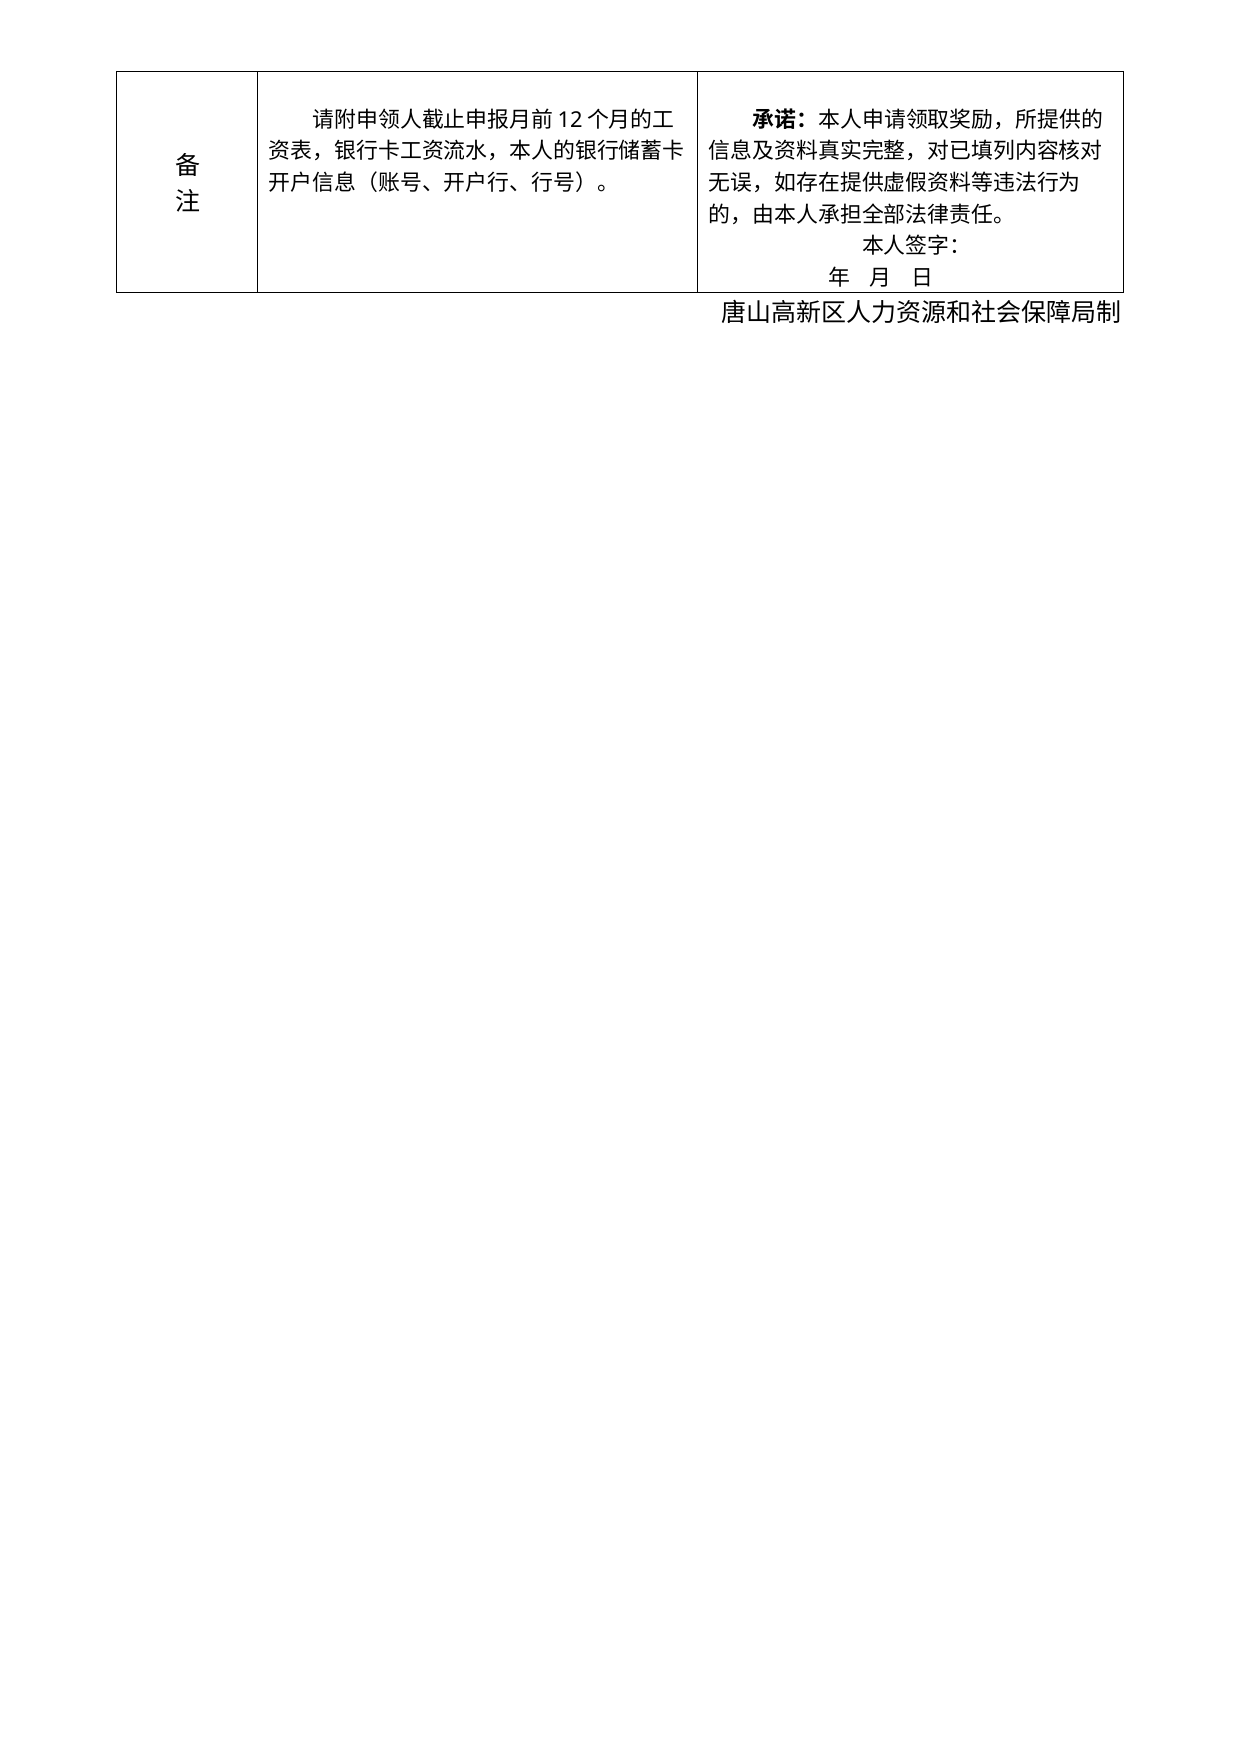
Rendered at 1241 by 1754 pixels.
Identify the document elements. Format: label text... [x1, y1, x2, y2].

table_cell 请附申领人截止申报月前12个月的工资表，银行卡工资流水，本人的银行储蓄卡开户信息（账号、开户行、行号）。 [258, 72, 697, 292]
text 唐山高新区人力资源和社会保障局制 [71, 293, 1169, 329]
table_cell 备 注 [117, 72, 257, 292]
table_cell 承诺：本人申请领取奖励，所提供的信息及资料真实完整，对已填列内容核对无误，如存在提供虚假资料等违法行为的，由本人承担全部法律责任。 本人签字： 年 月 日 [698, 72, 1123, 292]
